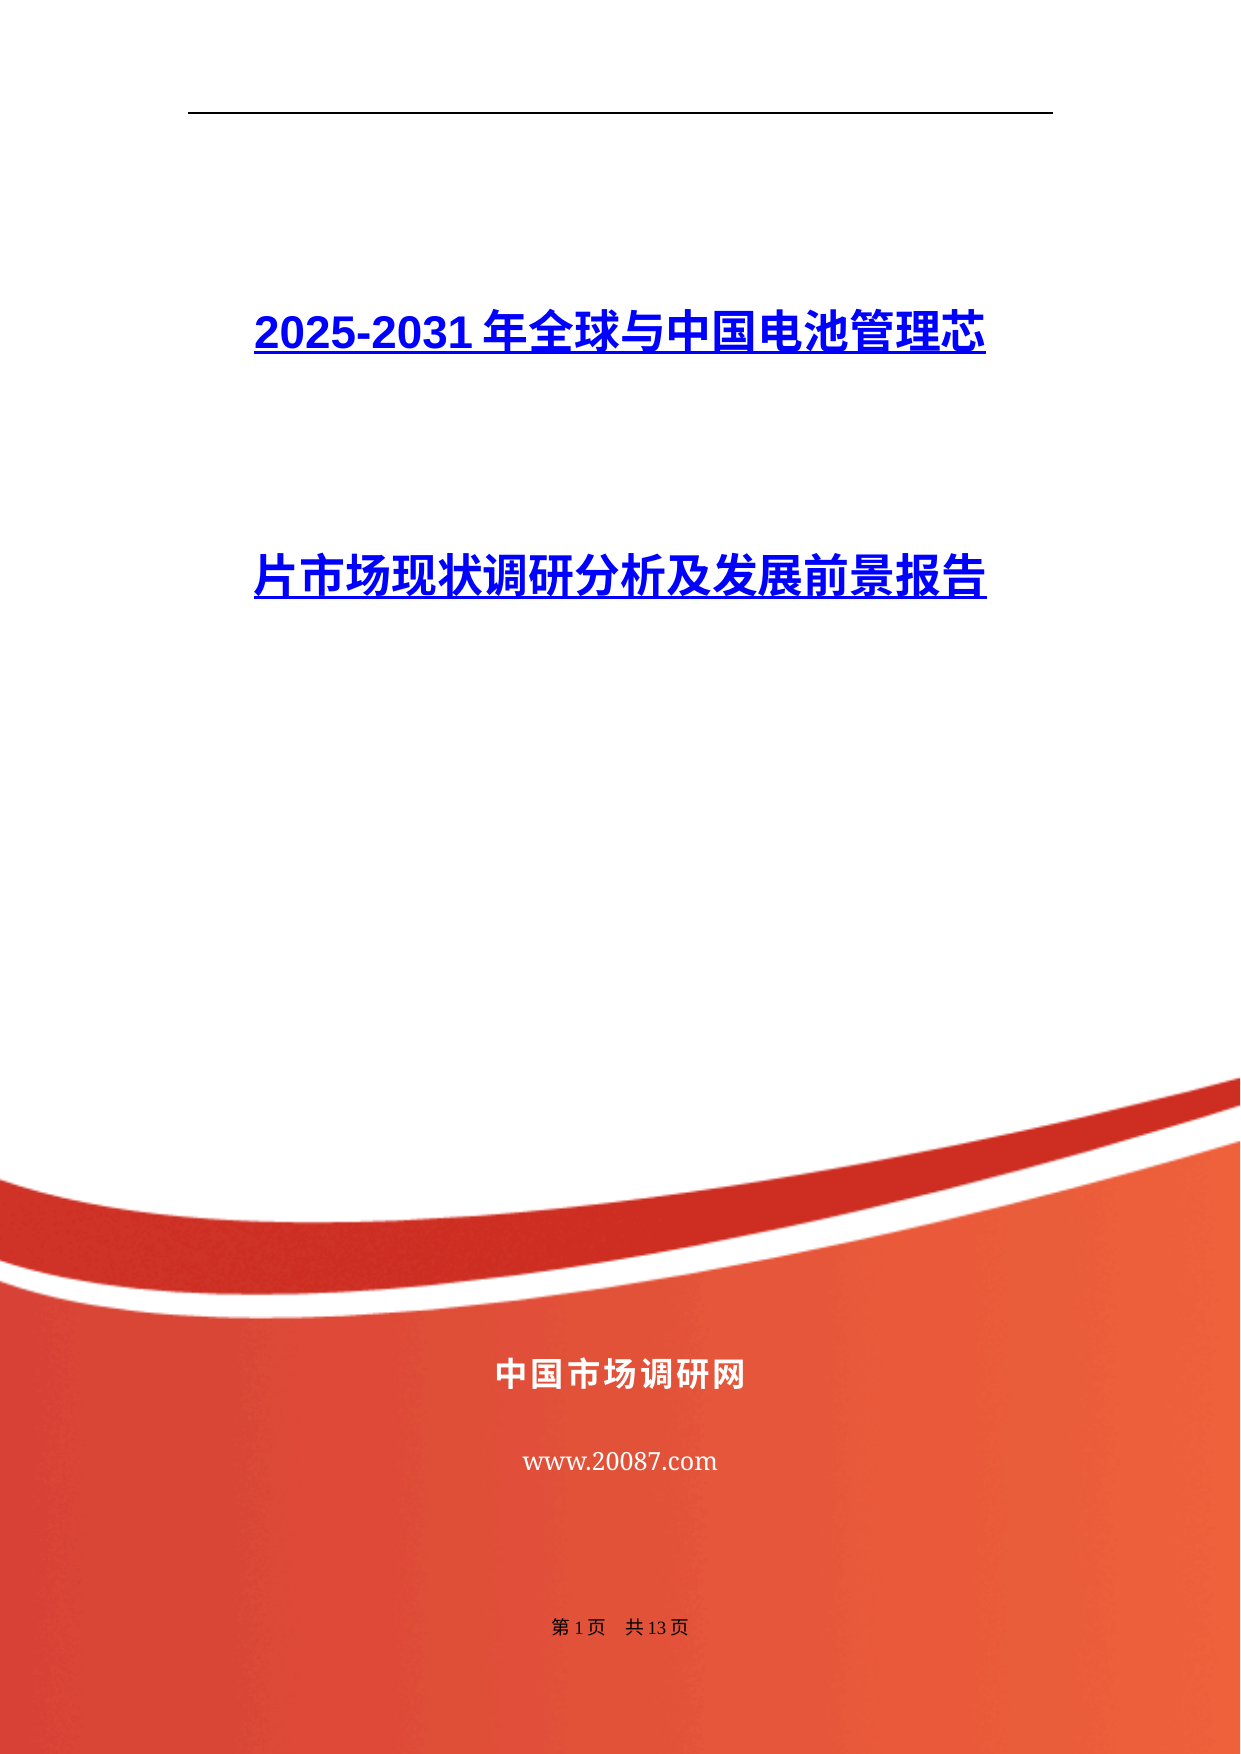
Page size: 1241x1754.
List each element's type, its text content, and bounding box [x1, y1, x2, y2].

subtitle 中国市场调研网 [187, 1339, 1053, 1404]
table_header 2025-2031年全球与中国电池管理芯片市场现状调研分析及发展前景报告 [188, 207, 1053, 773]
text www.20087.com [187, 1428, 1053, 1493]
picture [0, 1006, 1241, 1754]
